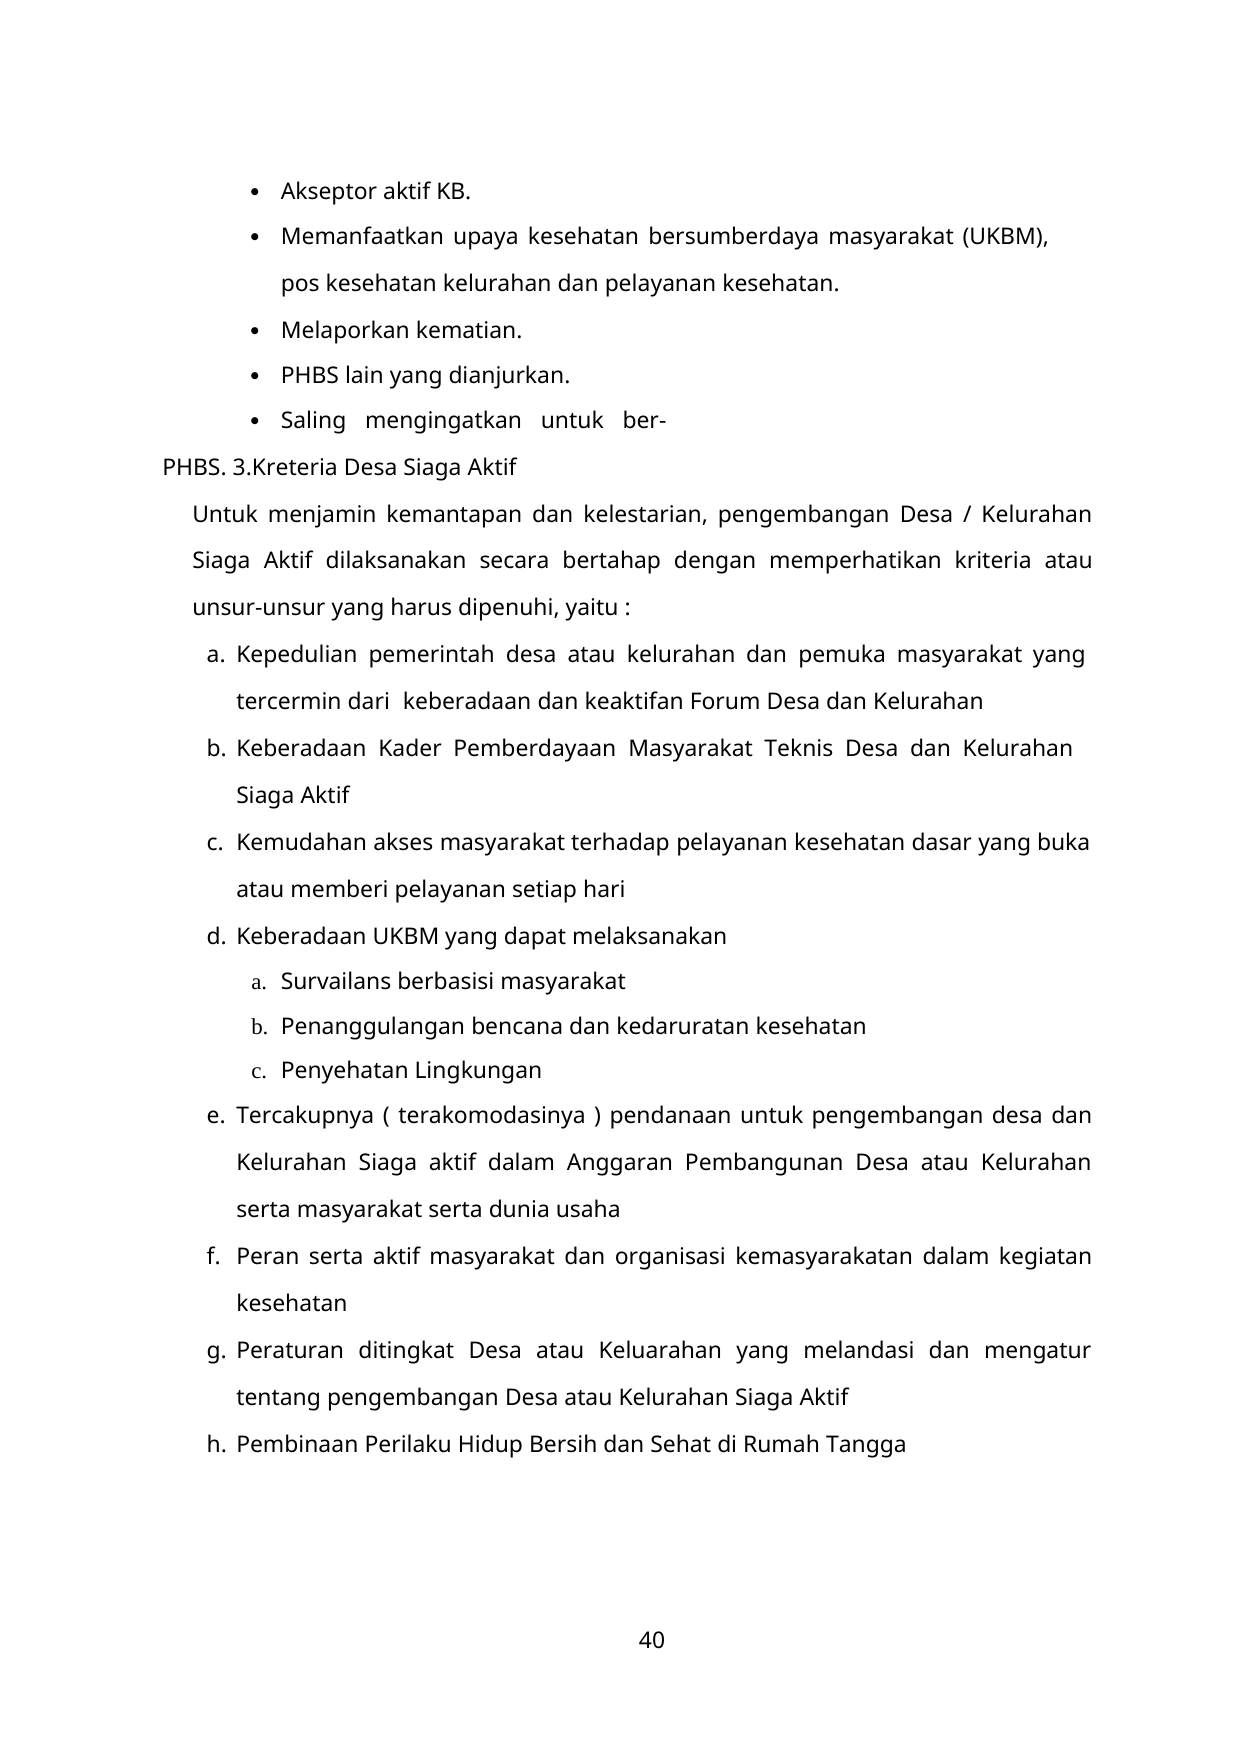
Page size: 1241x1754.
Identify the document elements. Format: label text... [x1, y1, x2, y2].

list Penyehatan Lingkungan [251, 1054, 1105, 1086]
list Keberadaan Kader Pemberdayaan Masyarakat Teknis Desa dan Kelurahan Siaga Aktif [206, 732, 1093, 810]
list PHBS lain yang dianjurkan. [251, 359, 1105, 390]
list Pembinaan Perilaku Hidup Bersih dan Sehat di Rumah Tangga [206, 1428, 1105, 1459]
list Peraturan ditingkat Desa atau Keluarahan yang melandasi dan mengatur tentang pengembangan Desa atau Kelurahan Siaga Aktif [206, 1334, 1092, 1412]
list Survailans berbasisi masyarakat [251, 965, 1105, 996]
list Tercakupnya ( terakomodasinya ) pendanaan untuk pengembangan desa dan Kelurahan Siaga aktif dalam Anggaran Pembangunan Desa atau Kelurahan serta masyarakat serta dunia usaha [206, 1099, 1093, 1224]
list Penanggulangan bencana dan kedaruratan kesehatan [251, 1009, 1105, 1041]
list Peran serta aktif masyarakat dan organisasi kemasyarakatan dalam kegiatan kesehatan [206, 1240, 1092, 1318]
text Untuk menjamin kemantapan dan kelestarian, pengembangan Desa / Kelurahan Siaga Aktif dilaksanakan secara bertahap dengan memperhatikan kriteria atau unsur-unsur yang harus dipenuhi, yaitu : [192, 498, 1093, 623]
list Kepedulian pemerintah desa atau kelurahan dan pemuka masyarakat yang tercermin dari keberadaan dan keaktifan Forum Desa dan Kelurahan [206, 638, 1092, 716]
list Kemudahan akses masyarakat terhadap pelayanan kesehatan dasar yang buka atau memberi pelayanan setiap hari [206, 826, 1092, 904]
list Melaporkan kematian. [251, 313, 1105, 345]
list Akseptor aktif KB. [251, 175, 1105, 206]
list Saling mengingatkan untuk ber-PHBS. 3.Kreteria Desa Siaga Aktif [162, 404, 667, 482]
list Keberadaan UKBM yang dapat melaksanakan [206, 919, 1105, 951]
list Memanfaatkan upaya kesehatan bersumberdaya masyarakat (UKBM), pos kesehatan kelurahan dan pelayanan kesehatan. [251, 220, 1092, 298]
